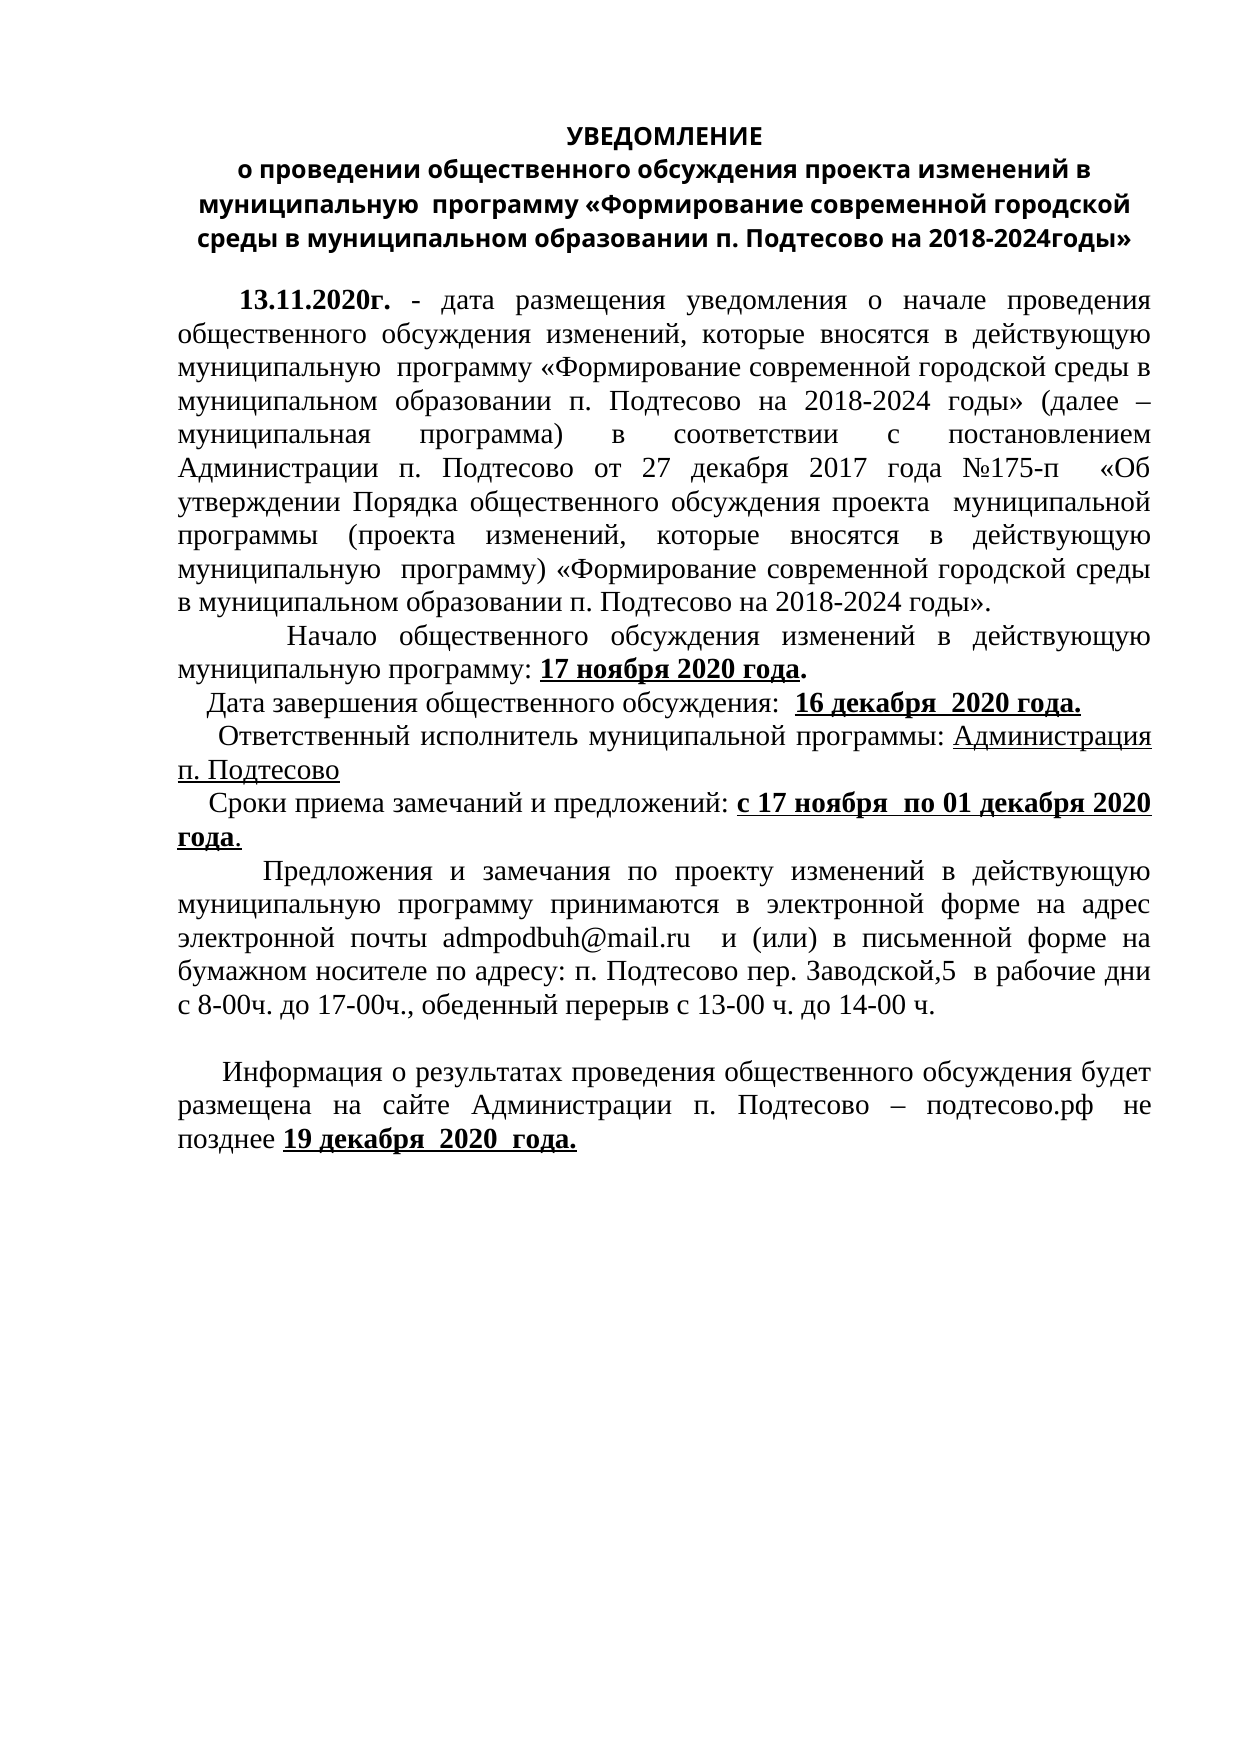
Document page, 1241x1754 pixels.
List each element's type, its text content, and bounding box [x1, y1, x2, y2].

text Предложения и замечания по проекту изменений в действующую муниципальную программу принимаются в электронной форме на адрес электронной почты admpodbuh@mail.ru и (или) в письменной форме на бумажном носителе по адресу: п. Подтесово пер. Заводской,5 в рабочие дни с 8-00ч. до 17-00ч., обеденный перерыв с 13-00 ч. до 14-00 ч. [177, 853, 1152, 1020]
text Ответственный исполнитель муниципальной программы: Администрация п. Подтесово [177, 718, 1152, 786]
text Начало общественного обсуждения изменений в действующую муниципальную программу: 17 ноября 2020 года. [177, 618, 1152, 685]
text Сроки приема замечаний и предложений: с 17 ноября по 01 декабря 2020 года. [177, 786, 1152, 853]
text УВЕДОМЛЕНИЕ [177, 118, 1152, 152]
text Дата завершения общественного обсуждения: 16 декабря 2020 года. [177, 685, 1152, 718]
text Информация о результатах проведения общественного обсуждения будет размещена на сайте Администрации п. Подтесово – подтесово.рф не позднее 19 декабря 2020 года. [177, 1054, 1152, 1154]
text о проведении общественного обсуждения проекта изменений в муниципальную программу «Формирование современной городской среды в муниципальном образовании п. Подтесово на 2018-2024годы» [177, 152, 1152, 254]
text 13.11.2020г. - дата размещения уведомления о начале проведения общественного обсуждения изменений, которые вносятся в действующую муниципальную программу «Формирование современной городской среды в муниципальном образовании п. Подтесово на 2018-2024 годы» (далее – муниципальная программа) в соответствии с постановлением Администрации п. Подтесово от 27 декабря 2017 года №175-п «Об утверждении Порядка общественного обсуждения проекта муниципальной программы (проекта изменений, которые вносятся в действующую муниципальную программу) «Формирование современной городской среды в муниципальном образовании п. Подтесово на 2018-2024 годы». [177, 282, 1152, 618]
